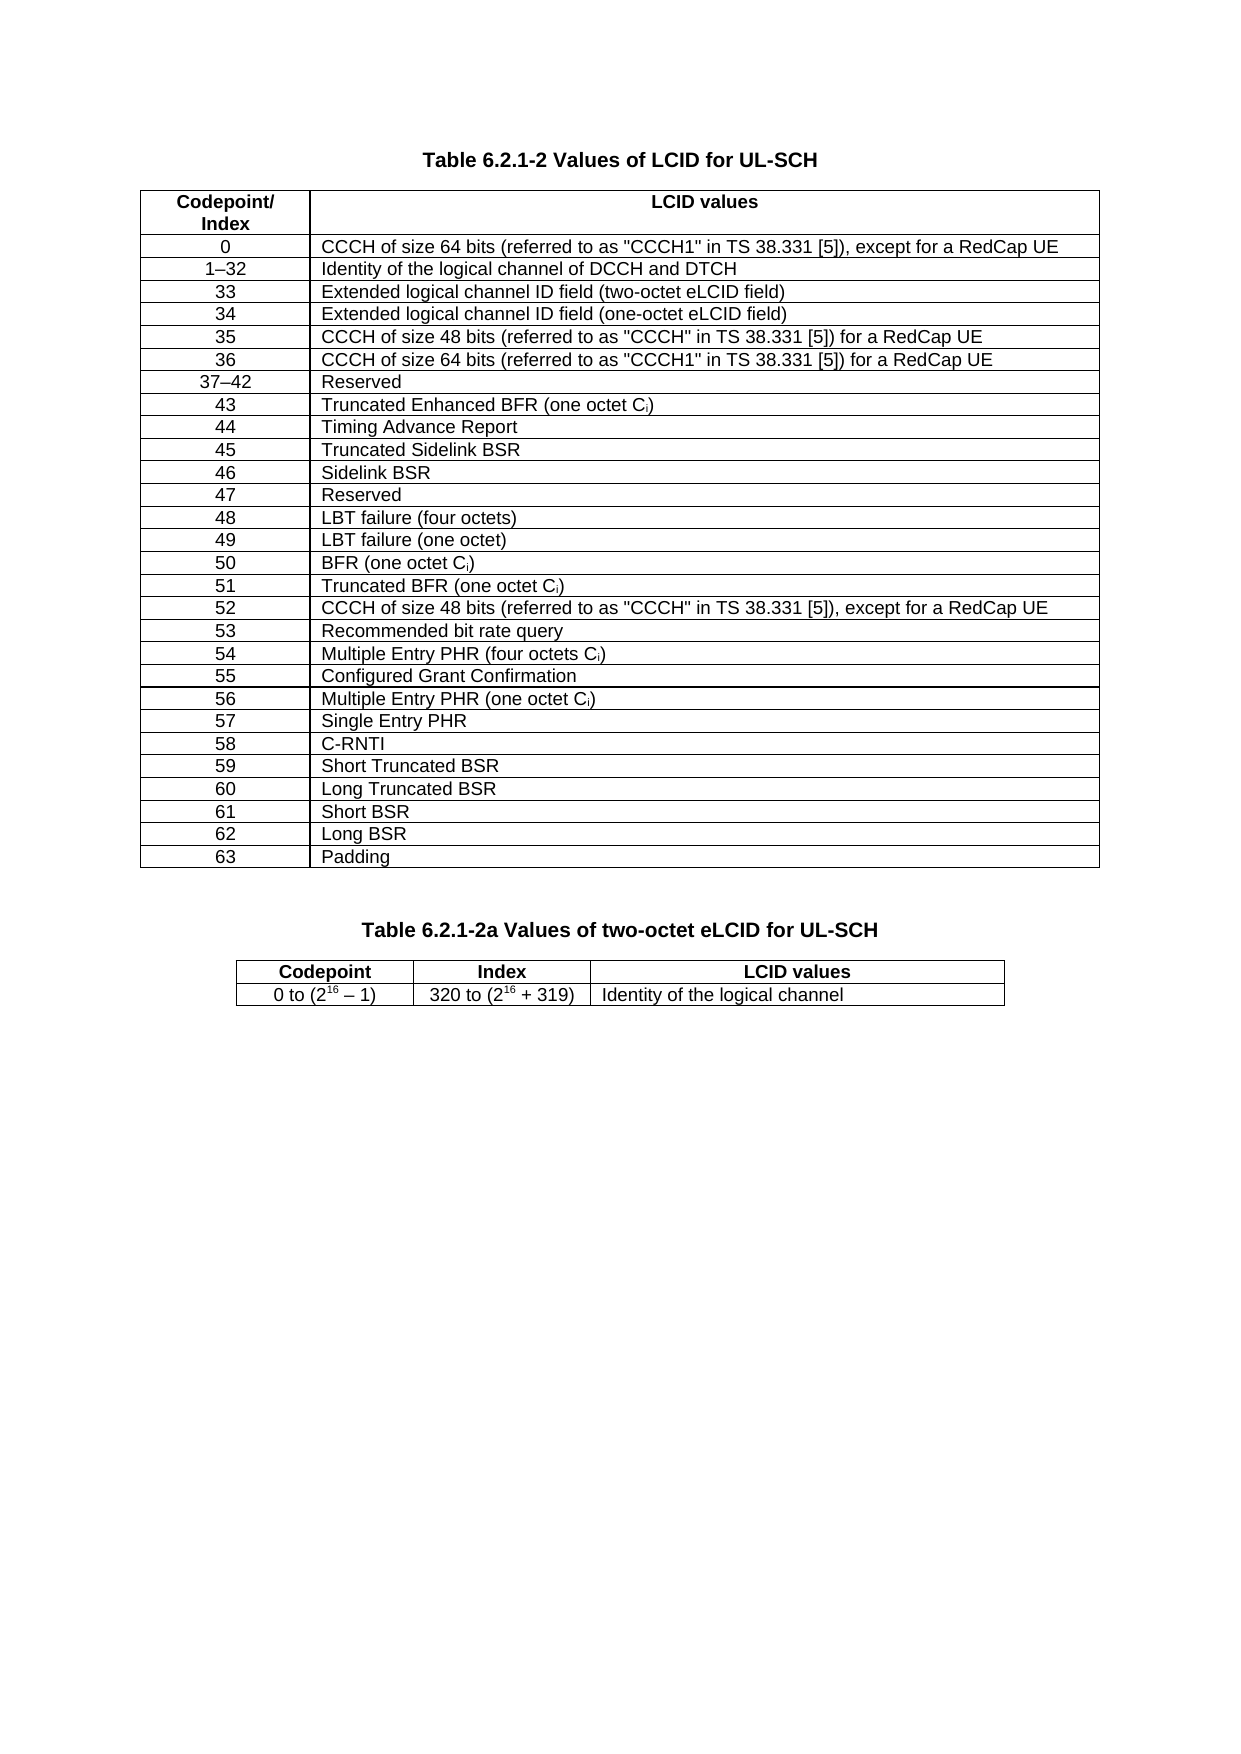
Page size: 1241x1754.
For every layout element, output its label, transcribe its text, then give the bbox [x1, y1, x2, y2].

table_cell Reserved [311, 371, 1099, 393]
table_cell 56 [141, 688, 309, 709]
table_cell 46 [141, 461, 309, 483]
table_cell 45 [141, 439, 309, 460]
table_cell BFR (one octet Ci) [311, 552, 1099, 573]
table_cell Configured Grant Confirmation [311, 665, 1099, 686]
table_cell 43 [141, 394, 309, 415]
table_cell Short Truncated BSR [311, 755, 1099, 777]
table_cell Sidelink BSR [311, 461, 1099, 483]
table_cell C-RNTI [311, 733, 1099, 754]
table_cell Padding [311, 846, 1099, 867]
table_cell Single Entry PHR [311, 710, 1099, 732]
table_cell CCCH of size 64 bits (referred to as "CCCH1" in TS 38.331 [5]) for a RedCap UE [311, 349, 1099, 370]
table_cell 49 [141, 529, 309, 551]
table_cell 44 [141, 416, 309, 438]
table_cell 0 to (216 – 1) [237, 984, 413, 1005]
table_cell Truncated Enhanced BFR (one octet Ci) [311, 394, 1099, 415]
table_cell 52 [141, 597, 309, 619]
table_cell 58 [141, 733, 309, 754]
table_cell 54 [141, 642, 309, 664]
table_cell 47 [141, 484, 309, 506]
table_cell 50 [141, 552, 309, 573]
table_cell Long Truncated BSR [311, 778, 1099, 799]
table_cell CCCH of size 48 bits (referred to as "CCCH" in TS 38.331 [5]) for a RedCap UE [311, 326, 1099, 347]
table_cell 51 [141, 575, 309, 596]
table_header Codepoint/Index [141, 191, 309, 234]
table_header Codepoint [237, 961, 413, 983]
table_cell Long BSR [311, 823, 1099, 845]
table_header LCID values [311, 191, 1099, 234]
table_cell 61 [141, 801, 309, 822]
table_cell 48 [141, 507, 309, 528]
table_cell 57 [141, 710, 309, 732]
table_cell 1–32 [141, 258, 309, 279]
table_cell 62 [141, 823, 309, 845]
table_cell Extended logical channel ID field (one-octet eLCID field) [311, 303, 1099, 325]
table_cell LBT failure (one octet) [311, 529, 1099, 551]
table_cell Timing Advance Report [311, 416, 1099, 438]
table_cell 59 [141, 755, 309, 777]
table_cell 320 to (216 + 319) [414, 984, 590, 1005]
table_cell 60 [141, 778, 309, 799]
table_cell 0 [141, 235, 309, 257]
text Table 6.2.1-2 Values of LCID for UL-SCH [118, 147, 1122, 171]
table_cell Multiple Entry PHR (one octet Ci) [311, 688, 1099, 709]
table_cell CCCH of size 64 bits (referred to as "CCCH1" in TS 38.331 [5]), except for a RedCap UE [311, 235, 1099, 257]
table_cell 53 [141, 620, 309, 641]
table_cell 55 [141, 665, 309, 686]
table_cell Identity of the logical channel of DCCH and DTCH [311, 258, 1099, 279]
table_cell 63 [141, 846, 309, 867]
text Table 6.2.1-2a Values of two-octet eLCID for UL-SCH [118, 917, 1122, 941]
table_cell Truncated Sidelink BSR [311, 439, 1099, 460]
table_cell Extended logical channel ID field (two-octet eLCID field) [311, 281, 1099, 302]
table_cell 33 [141, 281, 309, 302]
table_cell Recommended bit rate query [311, 620, 1099, 641]
table_cell LBT failure (four octets) [311, 507, 1099, 528]
table_cell CCCH of size 48 bits (referred to as "CCCH" in TS 38.331 [5]), except for a RedCap UE [311, 597, 1099, 619]
table_cell Short BSR [311, 801, 1099, 822]
table_header Index [414, 961, 590, 983]
table_cell Truncated BFR (one octet Ci) [311, 575, 1099, 596]
table_cell 34 [141, 303, 309, 325]
table_cell 37–42 [141, 371, 309, 393]
table_cell Reserved [311, 484, 1099, 506]
table_header LCID values [591, 961, 1004, 983]
table_cell 36 [141, 349, 309, 370]
table_cell Identity of the logical channel [591, 984, 1004, 1005]
table_cell 35 [141, 326, 309, 347]
table_cell Multiple Entry PHR (four octets Ci) [311, 642, 1099, 664]
